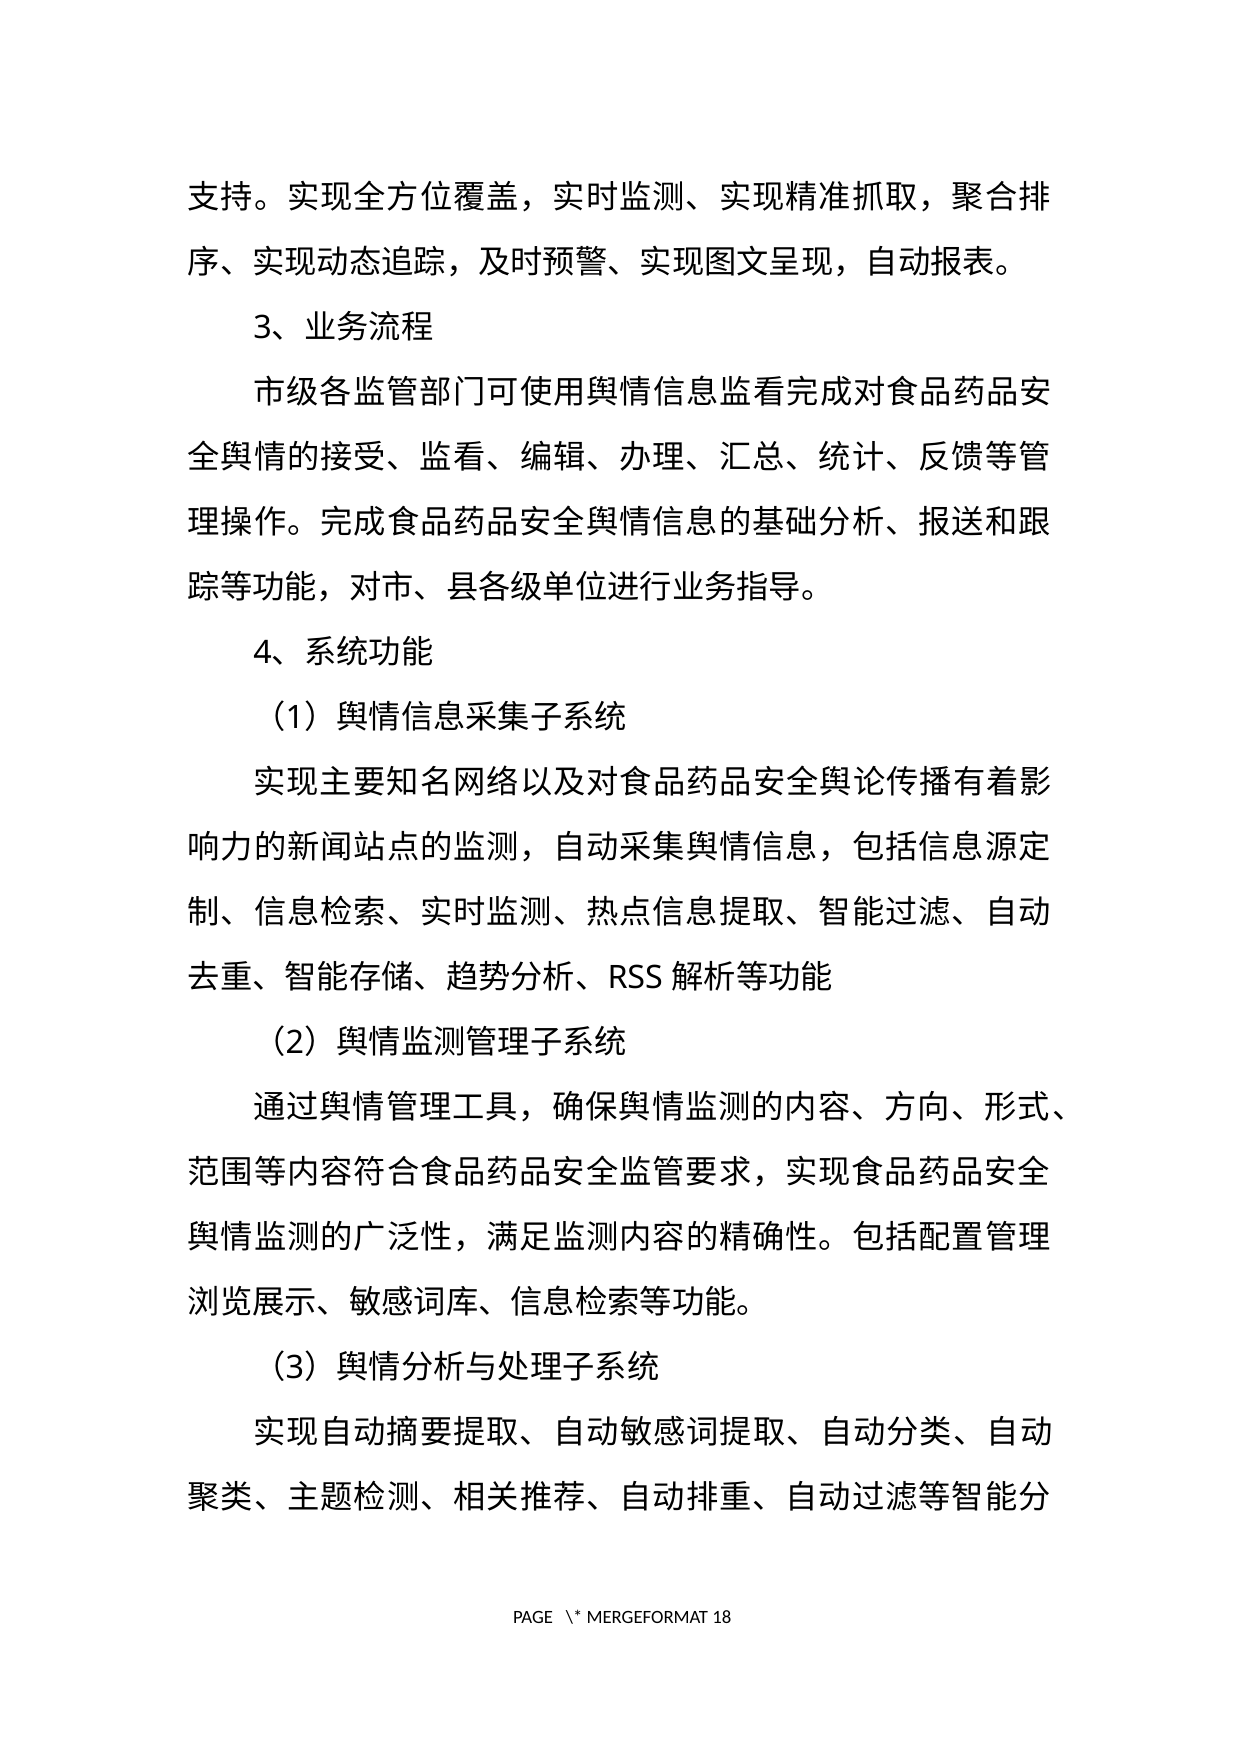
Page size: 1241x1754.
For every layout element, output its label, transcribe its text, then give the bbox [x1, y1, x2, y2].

text （1）舆情信息采集子系统 [187, 682, 1053, 747]
text 通过舆情管理工具，确保舆情监测的内容、方向、形式、范围等内容符合食品药品安全监管要求，实现食品药品安全舆情监测的广泛性，满足监测内容的精确性。包括配置管理、浏览展示、敏感词库、信息检索等功能。 [187, 1072, 1053, 1332]
text 3、业务流程 [187, 292, 1053, 357]
text 市级各监管部门可使用舆情信息监看完成对食品药品安全舆情的接受、监看、编辑、办理、汇总、统计、反馈等管理操作。完成食品药品安全舆情信息的基础分析、报送和跟踪等功能，对市、县各级单位进行业务指导。 [187, 357, 1053, 617]
text （3）舆情分析与处理子系统 [187, 1332, 1053, 1397]
text 实现主要知名网络以及对食品药品安全舆论传播有着影响力的新闻站点的监测，自动采集舆情信息，包括信息源定制、信息检索、实时监测、热点信息提取、智能过滤、自动去重、智能存储、趋势分析、RSS 解析等功能 [187, 747, 1053, 1007]
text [187, 1397, 1053, 1527]
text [187, 162, 1053, 292]
text 4、系统功能 [187, 617, 1053, 682]
text （2）舆情监测管理子系统 [187, 1007, 1053, 1072]
